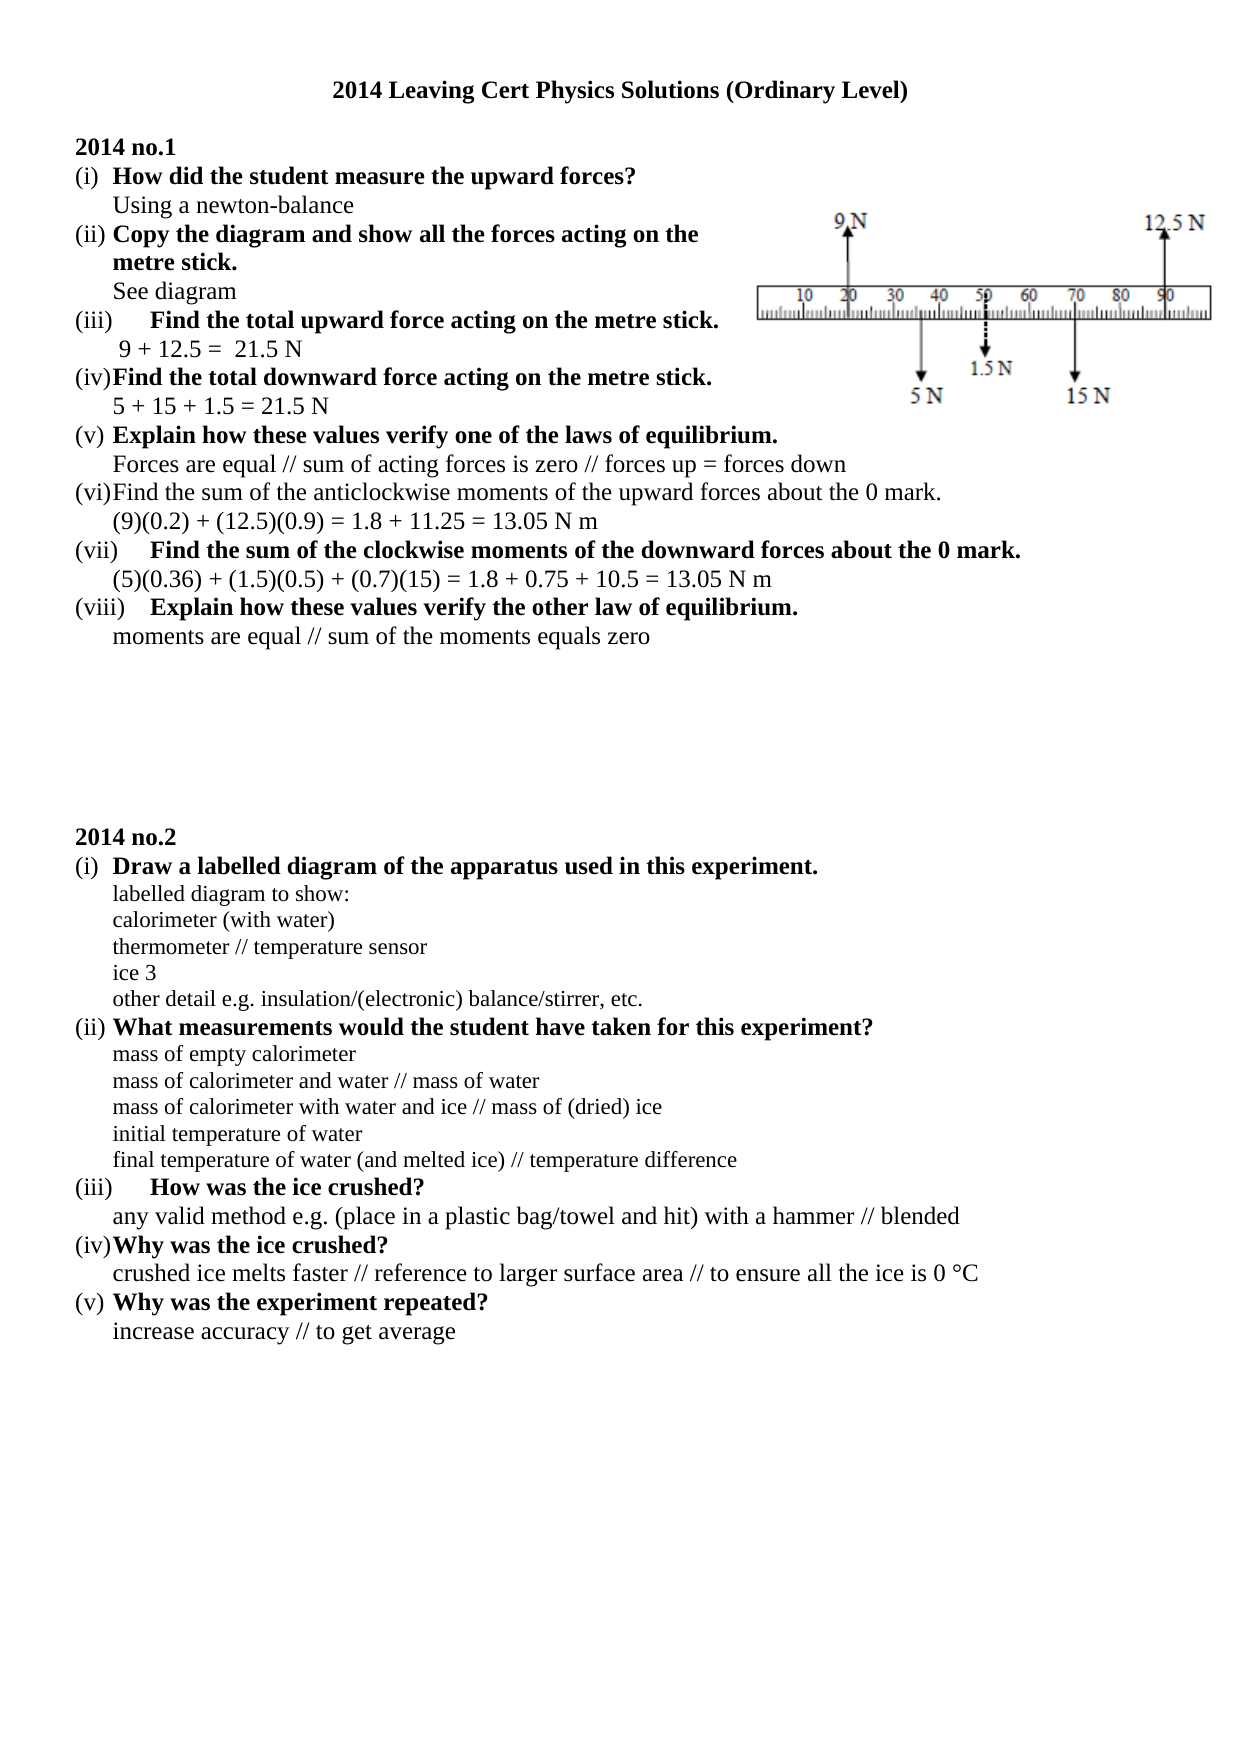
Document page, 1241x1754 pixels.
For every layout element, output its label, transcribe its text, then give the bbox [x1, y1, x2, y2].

list Find the total downward force acting on the metre stick. [75, 362, 754, 391]
list Why was the experiment repeated? increase accuracy // to get average [75, 1287, 1165, 1345]
text final temperature of water (and melted ice) // temperature difference [112, 1146, 1165, 1172]
list What measurements would the student have taken for this experiment? [75, 1012, 1165, 1041]
list Find the total upward force acting on the metre stick. 9 + 12.5 = 21.5 N [75, 305, 754, 362]
text calorimeter (with water) [112, 906, 1165, 933]
text 2014 no.2 [75, 822, 1165, 851]
list Explain how these values verify one of the laws of equilibrium. Forces are equal // sum of acting forces is zero // forces up = forces down [75, 420, 1165, 477]
text initial temperature of water [112, 1119, 1165, 1146]
list How did the student measure the upward forces? [75, 161, 1165, 190]
text 2014 Leaving Cert Physics Solutions (Ordinary Level) [75, 75, 1165, 104]
list Why was the ice crushed? crushed ice melts faster // reference to larger surface area // to ensure all the ice is 0 °C [75, 1230, 1165, 1287]
text thermometer // temperature sensor [112, 933, 1165, 959]
list Copy the diagram and show all the forces acting on the metre stick. See diagram [75, 219, 754, 305]
list Find the sum of the anticlockwise moments of the upward forces about the 0 mark. (9)(0.2) + (12.5)(0.9) = 1.8 + 11.25 = 13.05 N m [75, 477, 1165, 535]
text Using a newton-balance [112, 190, 1165, 219]
list Draw a labelled diagram of the apparatus used in this experiment. [75, 851, 1165, 880]
list Explain how these values verify the other law of equilibrium. moments are equal // sum of the moments equals zero [75, 592, 1165, 650]
text mass of empty calorimeter [112, 1041, 1165, 1067]
text ice 3 [112, 959, 1165, 985]
list How was the ice crushed? any valid method e.g. (place in a plastic bag/towel and hit) with a hammer // blended [75, 1172, 1165, 1230]
text 2014 no.1 [75, 132, 1165, 161]
text other detail e.g. insulation/(electronic) balance/stirrer, etc. [112, 985, 1165, 1012]
list Find the sum of the clockwise moments of the downward forces about the 0 mark. (5)(0.36) + (1.5)(0.5) + (0.7)(15) = 1.8 + 0.75 + 10.5 = 13.05 N m [75, 535, 1165, 592]
text 5 + 15 + 1.5 = 21.5 N [112, 391, 1165, 420]
text mass of calorimeter and water // mass of water [112, 1067, 1165, 1093]
text mass of calorimeter with water and ice // mass of (dried) ice [112, 1093, 1165, 1119]
text labelled diagram to show: [112, 880, 1165, 906]
